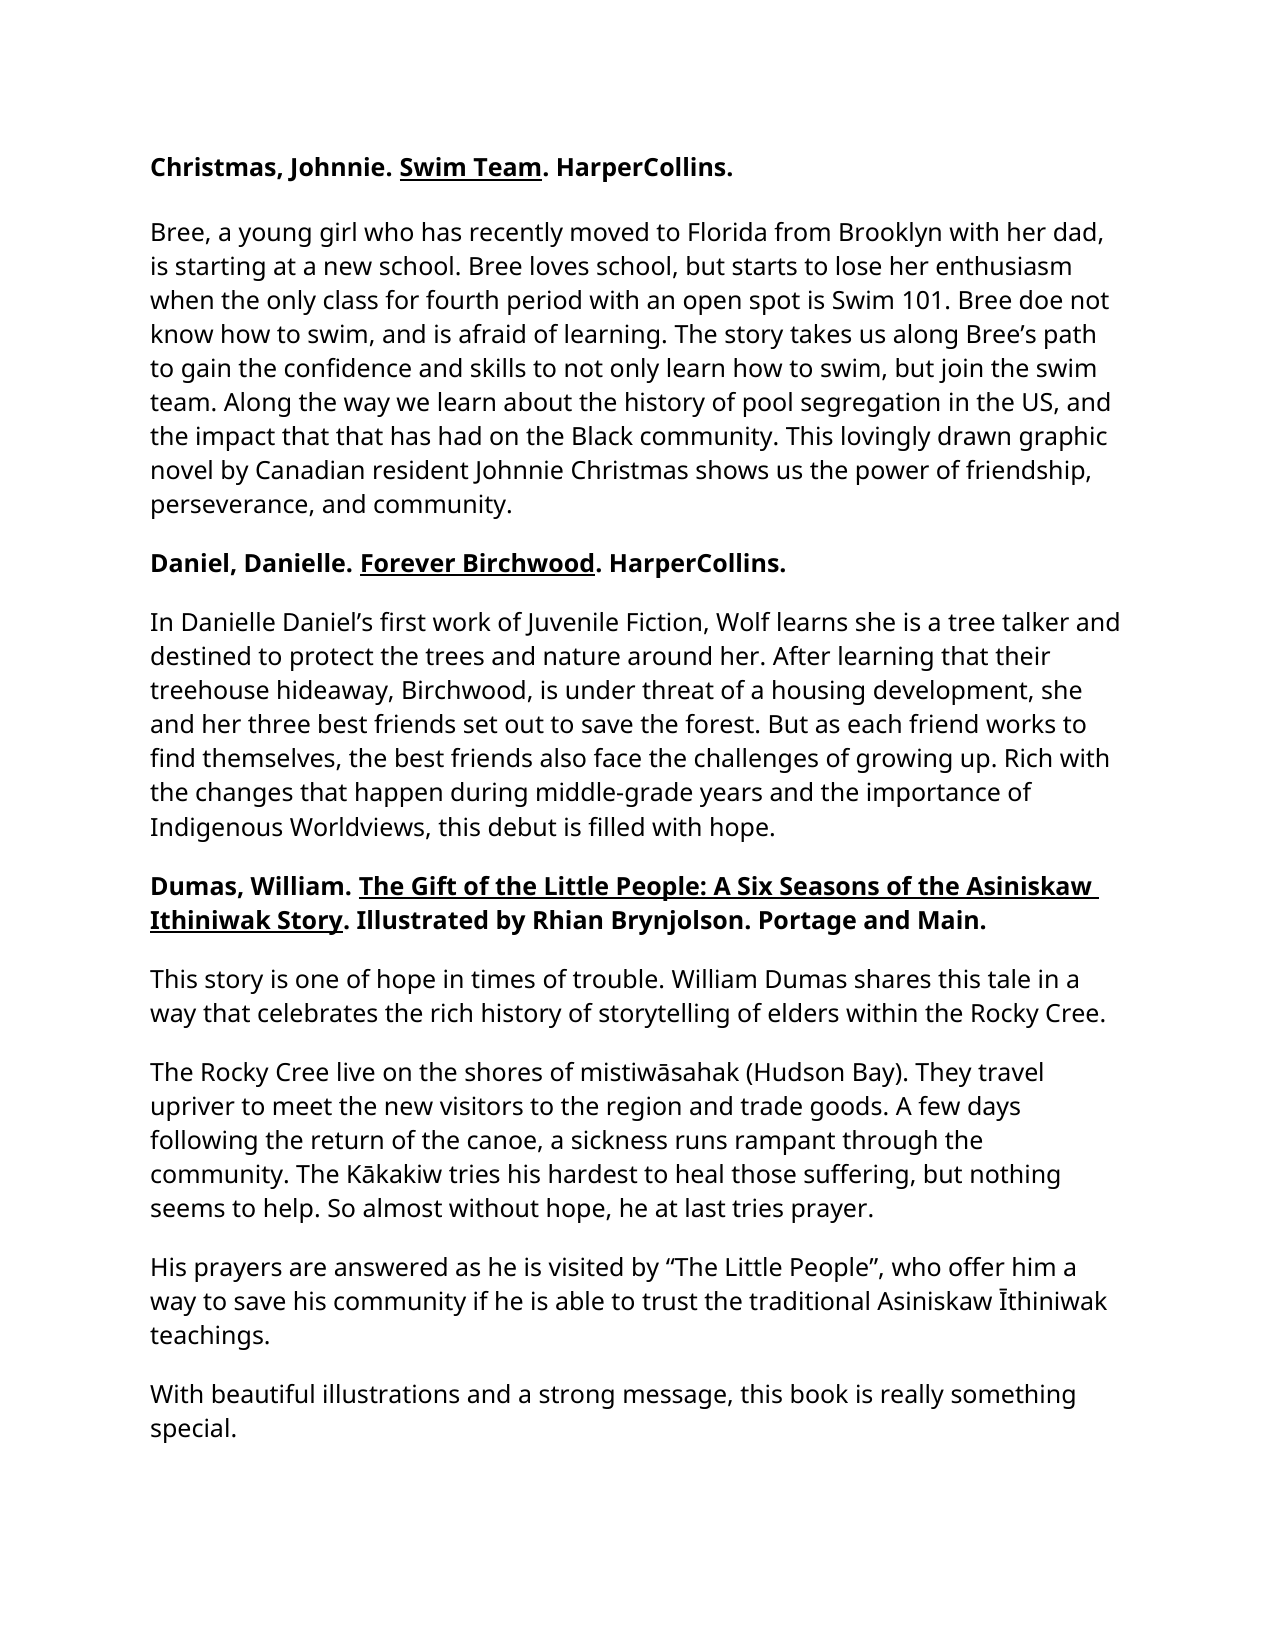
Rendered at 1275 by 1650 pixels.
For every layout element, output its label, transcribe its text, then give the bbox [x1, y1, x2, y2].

text Daniel, Danielle. Forever Birchwood. HarperCollins. [150, 546, 1125, 580]
text Bree, a young girl who has recently moved to Florida from Brooklyn with her dad, is starting at a new school. Bree loves school, but starts to lose her enthusiasm when the only class for fourth period with an open spot is Swim 101. Bree doe not know how to swim, and is afraid of learning. The story takes us along Bree’s path to gain the confidence and skills to not only learn how to swim, but join the swim team. Along the way we learn about the history of pool segregation in the US, and the impact that that has had on the Black community. This lovingly drawn graphic novel by Canadian resident Johnnie Christmas shows us the power of friendship, perseverance, and community. [150, 214, 1125, 521]
text Dumas, William. The Gift of the Little People: A Six Seasons of the Asiniskaw Ithiniwak Story. Illustrated by Rhian Brynjolson. Portage and Main. [150, 868, 1125, 936]
text This story is one of hope in times of trouble. William Dumas shares this tale in a way that celebrates the rich history of storytelling of elders within the Rocky Cree. [150, 961, 1125, 1029]
text With beautiful illustrations and a strong message, this book is really something special. [150, 1377, 1125, 1445]
text His prayers are answered as he is visited by “The Little People”, who offer him a way to save his community if he is able to trust the traditional Asiniskaw Īthiniwak teachings. [150, 1250, 1125, 1352]
text The Rocky Cree live on the shores of mistiwāsahak (Hudson Bay). They travel upriver to meet the new visitors to the region and trade goods. A few days following the return of the canoe, a sickness runs rampant through the community. The Kākakiw tries his hardest to heal those suffering, but nothing seems to help. So almost without hope, he at last tries prayer. [150, 1054, 1125, 1225]
text Christmas, Johnnie. Swim Team. HarperCollins. [150, 150, 1125, 184]
text In Danielle Daniel’s first work of Juvenile Fiction, Wolf learns she is a tree talker and destined to protect the trees and nature around her. After learning that their treehouse hideaway, Birchwood, is under threat of a housing development, she and her three best friends set out to save the forest. But as each friend works to find themselves, the best friends also face the challenges of growing up. Rich with the changes that happen during middle-grade years and the importance of Indigenous Worldviews, this debut is filled with hope. [150, 605, 1125, 843]
